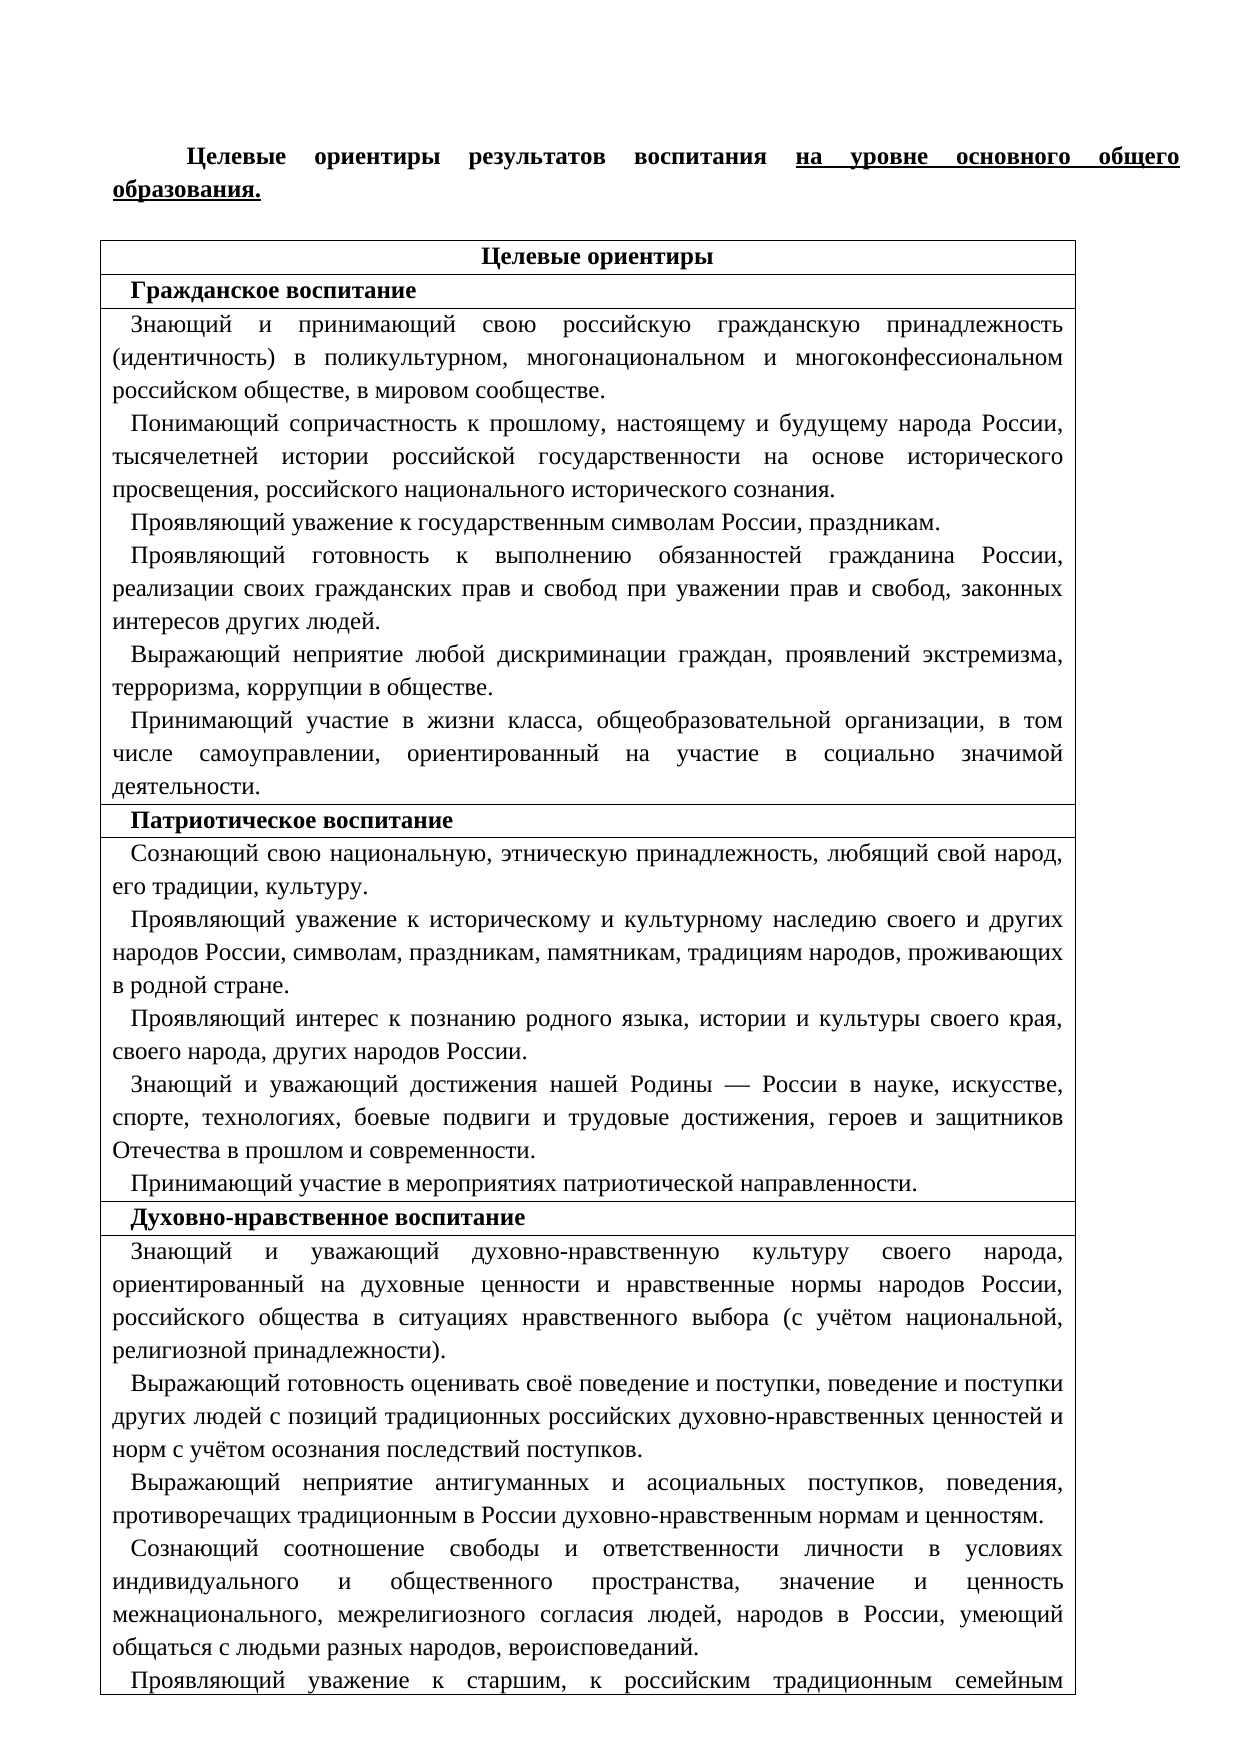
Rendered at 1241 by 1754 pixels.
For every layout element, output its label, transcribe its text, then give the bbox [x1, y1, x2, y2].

table_cell Духовно-нравственное воспитание [101, 1202, 1075, 1235]
table_cell Гражданское воспитание [101, 275, 1075, 308]
table_cell Знающий и принимающий свою российскую гражданскую принадлежность (идентичность) в поликультурном, многонациональном и многоконфессиональном российском обществе, в мировом сообществе. Понимающий сопричастность к прошлому, настоящему и будущему народа России, тысячелетней истории российской государственности на основе исторического просвещения, российского национального исторического сознания. Проявляющий уважение к государственным символам России, праздникам. Проявляющий готовность к выполнению обязанностей гражданина России, реализации своих гражданских прав и свобод при уважении прав и свобод, законных интересов других людей. Выражающий неприятие любой дискриминации граждан, проявлений экстремизма, терроризма, коррупции в обществе. Принимающий участие в жизни класса, общеобразовательной организации, в том числе самоуправлении, ориентированный на участие в социально значимой деятельности. [101, 309, 1075, 804]
text Целевые ориентиры результатов воспитания на уровне основного общего образования. [112, 141, 1180, 203]
table_cell Сознающий свою национальную, этническую принадлежность, любящий свой народ, его традиции, культуру. Проявляющий уважение к историческому и культурному наследию своего и других народов России, символам, праздникам, памятникам, традициям народов, проживающих в родной стране. Проявляющий интерес к познанию родного языка, истории и культуры своего края, своего народа, других народов России. Знающий и уважающий достижения нашей Родины — России в науке, искусстве, спорте, технологиях, боевые подвиги и трудовые достижения, героев и защитников Отечества в прошлом и современности. Принимающий участие в мероприятиях патриотической направленности. [101, 838, 1075, 1201]
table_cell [101, 1236, 1075, 1694]
table_cell Патриотическое воспитание [101, 805, 1075, 837]
table_header Целевые ориентиры [101, 241, 1075, 274]
